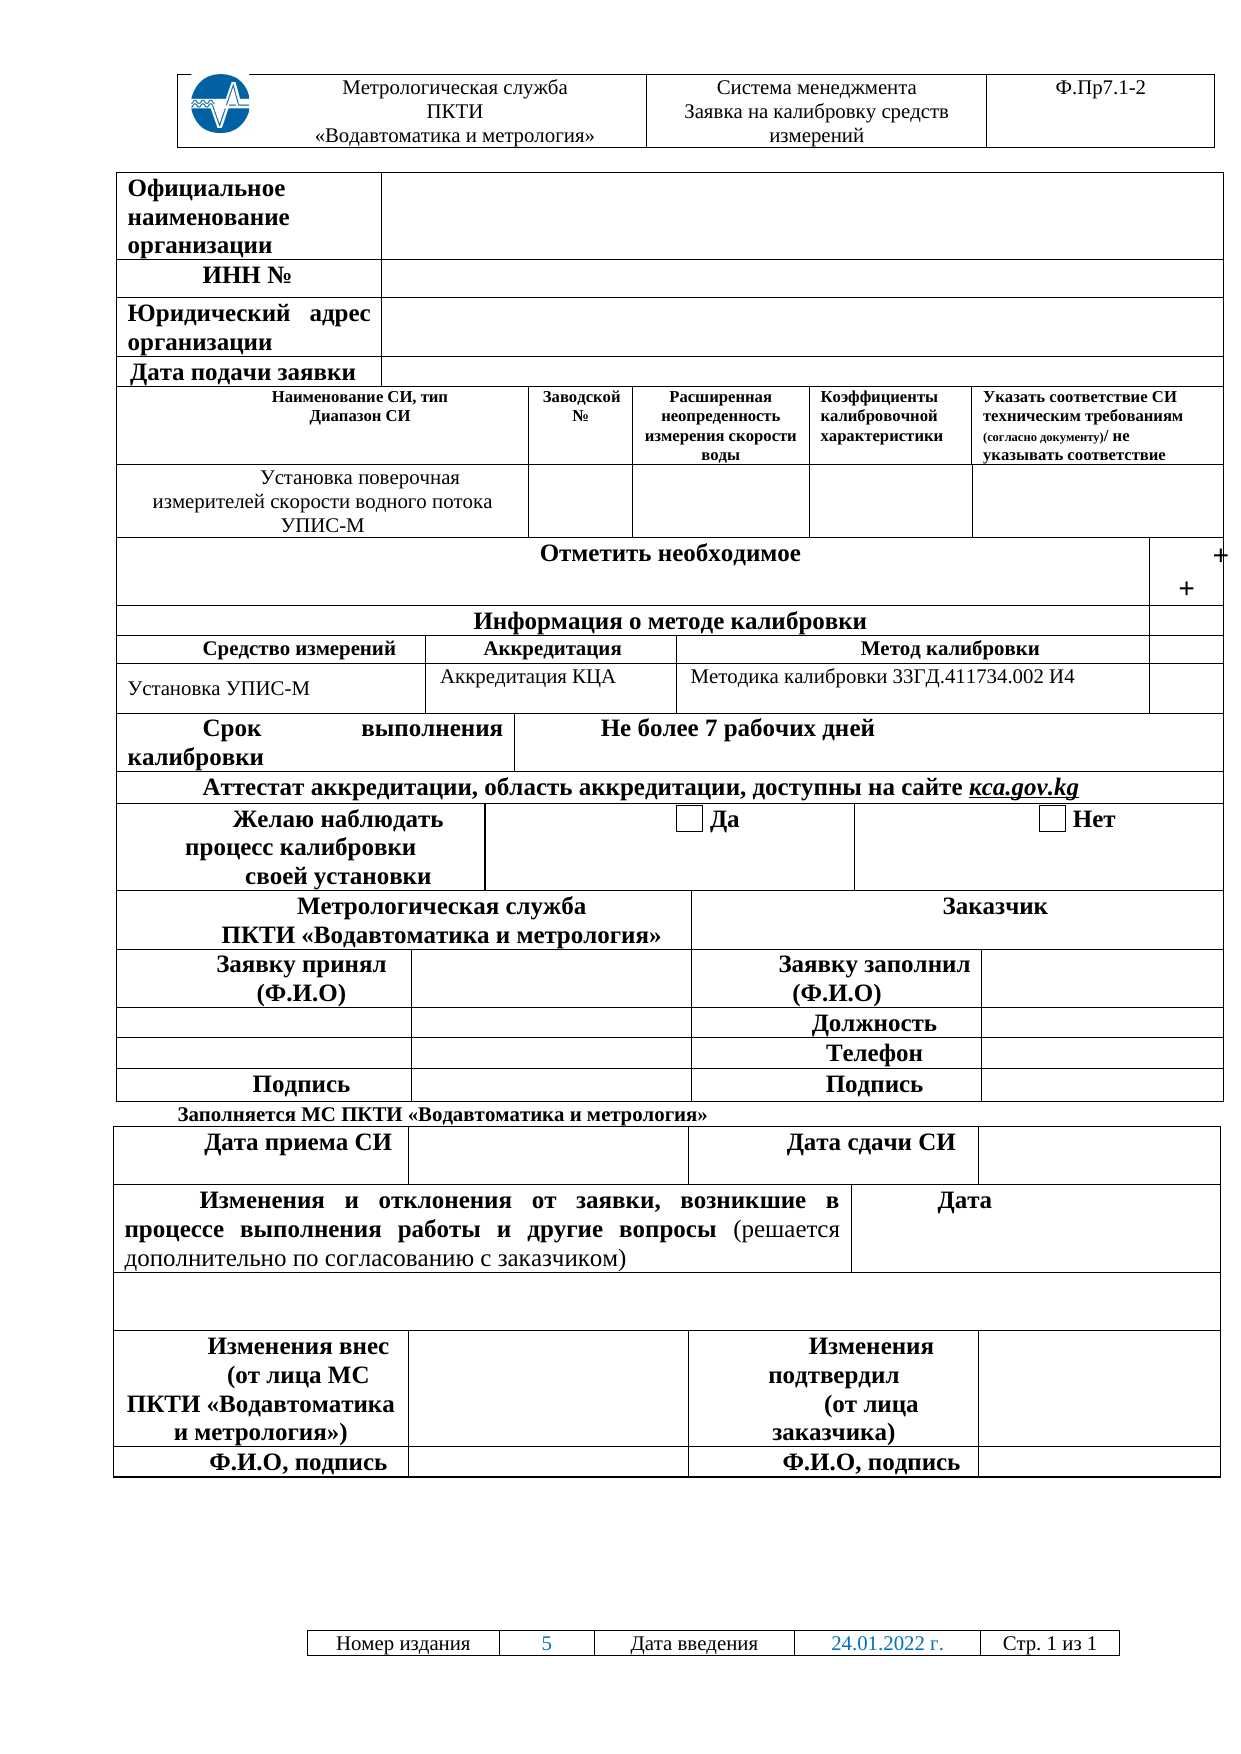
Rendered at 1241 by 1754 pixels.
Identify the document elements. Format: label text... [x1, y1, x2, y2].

table_cell Коэффициенты калибровочной характеристики [810, 387, 971, 464]
table_cell Подпись [117, 1069, 411, 1101]
table_cell [979, 1331, 1220, 1446]
table_cell [412, 1008, 691, 1037]
text Заполняется МС ПКТИ «Водавтоматика и метрология» [177, 1102, 1152, 1126]
table_cell Срок выполнения калибровки [117, 714, 514, 771]
table_cell [979, 1447, 1220, 1476]
table_cell Изменения подтвердил (от лица заказчика) [689, 1331, 978, 1446]
table_cell Установка поверочная измерителей скорости водного потока УПИС-М [117, 465, 528, 537]
table_cell [633, 465, 809, 537]
table_cell Методика калибровки 33ГД.411734.002 И4 [677, 664, 1149, 712]
table_cell Изменения и отклонения от заявки, возникшие в процессе выполнения работы и другие вопросы (решается дополнительно по согласованию с заказчиком) [114, 1185, 851, 1272]
table_cell Дата [852, 1185, 1220, 1272]
table_cell Дата подачи заявки [117, 357, 381, 386]
table_cell [412, 1038, 691, 1068]
table_header Официальное наименование организации [117, 173, 381, 259]
table_cell [409, 1447, 688, 1476]
table_cell [117, 1008, 411, 1037]
table_cell [412, 1069, 691, 1101]
picture [191, 74, 250, 133]
table_cell Да [486, 804, 854, 890]
table_cell Желаю наблюдать процесс калибровки своей установки [117, 804, 484, 890]
table_cell Нет [855, 804, 1223, 890]
table_header [979, 1127, 1220, 1184]
table_cell [973, 465, 1223, 537]
table_cell [982, 1038, 1223, 1068]
table_cell [982, 1008, 1223, 1037]
table_cell Изменения внес (от лица МС ПКТИ «Водавтоматика и метрология») [114, 1331, 408, 1446]
table_cell [114, 1273, 1220, 1330]
table_cell Аккредитация [426, 636, 676, 663]
table_cell Юридический адрес организации [117, 298, 381, 356]
table_cell [1150, 664, 1223, 712]
table_cell Ф.И.О, подпись [689, 1447, 978, 1476]
table_cell Метрологическая служба ПКТИ «Водавтоматика и метрология» [117, 891, 691, 948]
table_header Дата сдачи СИ [689, 1127, 978, 1184]
table_cell Заявку принял (Ф.И.О) [117, 950, 411, 1007]
table_cell Метод калибровки [677, 636, 1149, 663]
table_cell Расширенная неопреденность измерения скорости воды [633, 387, 809, 464]
table_cell [382, 298, 1223, 356]
table_cell Телефон [692, 1038, 981, 1068]
table_cell [412, 950, 691, 1007]
table_header [409, 1127, 688, 1184]
table_cell [382, 260, 1223, 297]
table_cell Указать соответствие СИ техническим требованиям (согласно документу)/ не указывать соответствие [972, 387, 1223, 464]
table_cell [810, 465, 972, 537]
table_header Дата приема СИ [114, 1127, 408, 1184]
table_cell [1150, 636, 1223, 663]
table_cell Заказчик [692, 891, 1223, 948]
table_cell Заявку заполнил (Ф.И.О) [692, 950, 981, 1007]
table_cell [117, 1038, 411, 1068]
table_cell Подпись [692, 1069, 981, 1101]
table_cell ++ [1150, 538, 1223, 605]
table_cell [1150, 606, 1223, 635]
table_cell Аттестат аккредитации, область аккредитации, доступны на сайте кса.gov.kg [117, 772, 1223, 803]
table_cell Информация о методе калибровки [117, 606, 1149, 635]
table_cell Не более 7 рабочих дней [515, 714, 1223, 771]
table_cell Установка УПИС-М [117, 664, 425, 712]
table_cell Заводской № [529, 387, 632, 464]
table_cell Должность [692, 1008, 981, 1037]
table_cell ИНН № [117, 260, 381, 297]
table_cell Отметить необходимое [117, 538, 1149, 605]
table_cell Наименование СИ, тип Диапазон СИ [117, 387, 528, 464]
table_cell Средство измерений [117, 636, 425, 663]
table_cell [982, 950, 1223, 1007]
table_cell [529, 465, 632, 537]
table_cell [982, 1069, 1223, 1101]
table_cell Аккредитация КЦА [426, 664, 676, 712]
table_cell [382, 357, 1223, 386]
table_header [382, 173, 1223, 259]
table_cell Ф.И.О, подпись [114, 1447, 408, 1476]
table_cell [409, 1331, 688, 1446]
